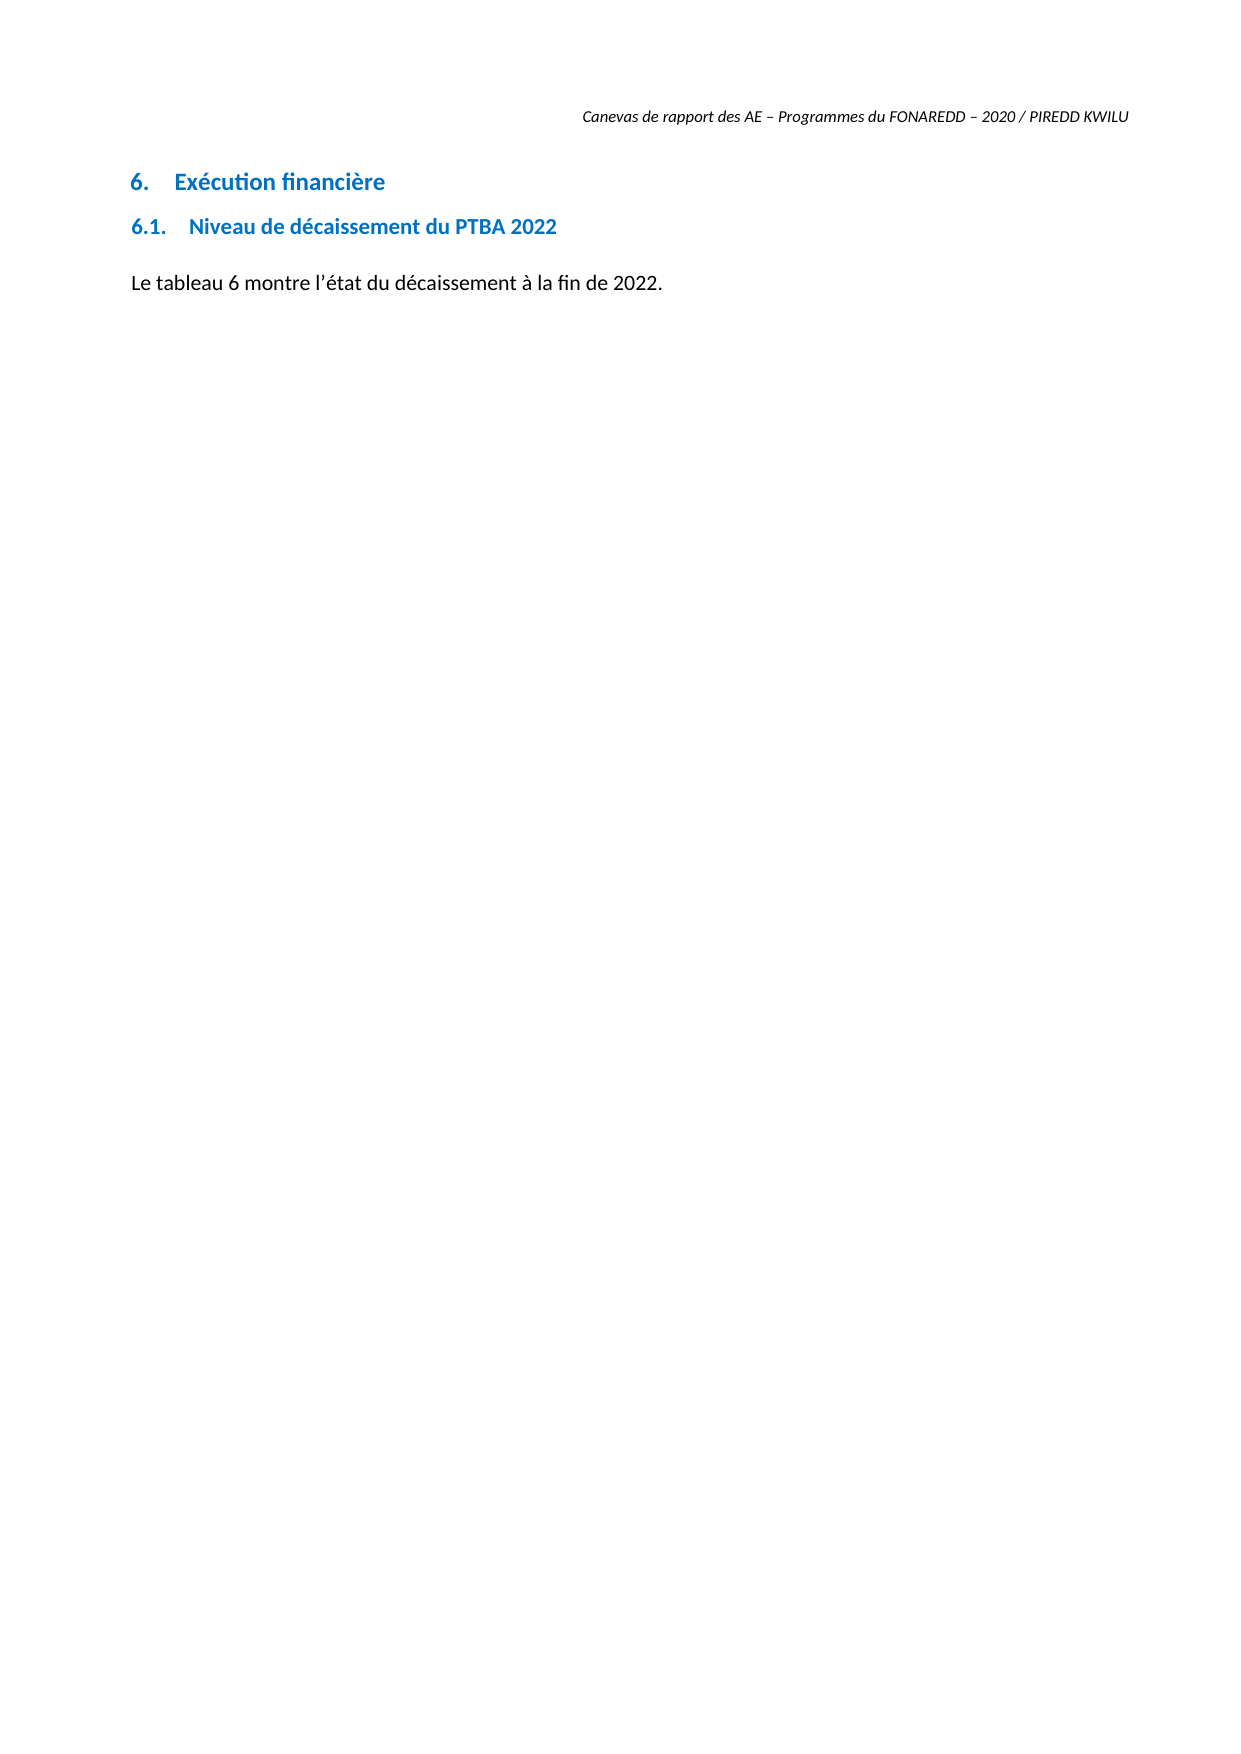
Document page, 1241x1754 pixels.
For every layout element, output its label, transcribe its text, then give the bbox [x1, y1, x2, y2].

subtitle Niveau de décaissement du PTBA 2022 [131, 212, 1131, 240]
text Le tableau 6 montre l’état du décaissement à la fin de 2022. [131, 269, 1134, 296]
subtitle Exécution financière [130, 166, 1131, 196]
